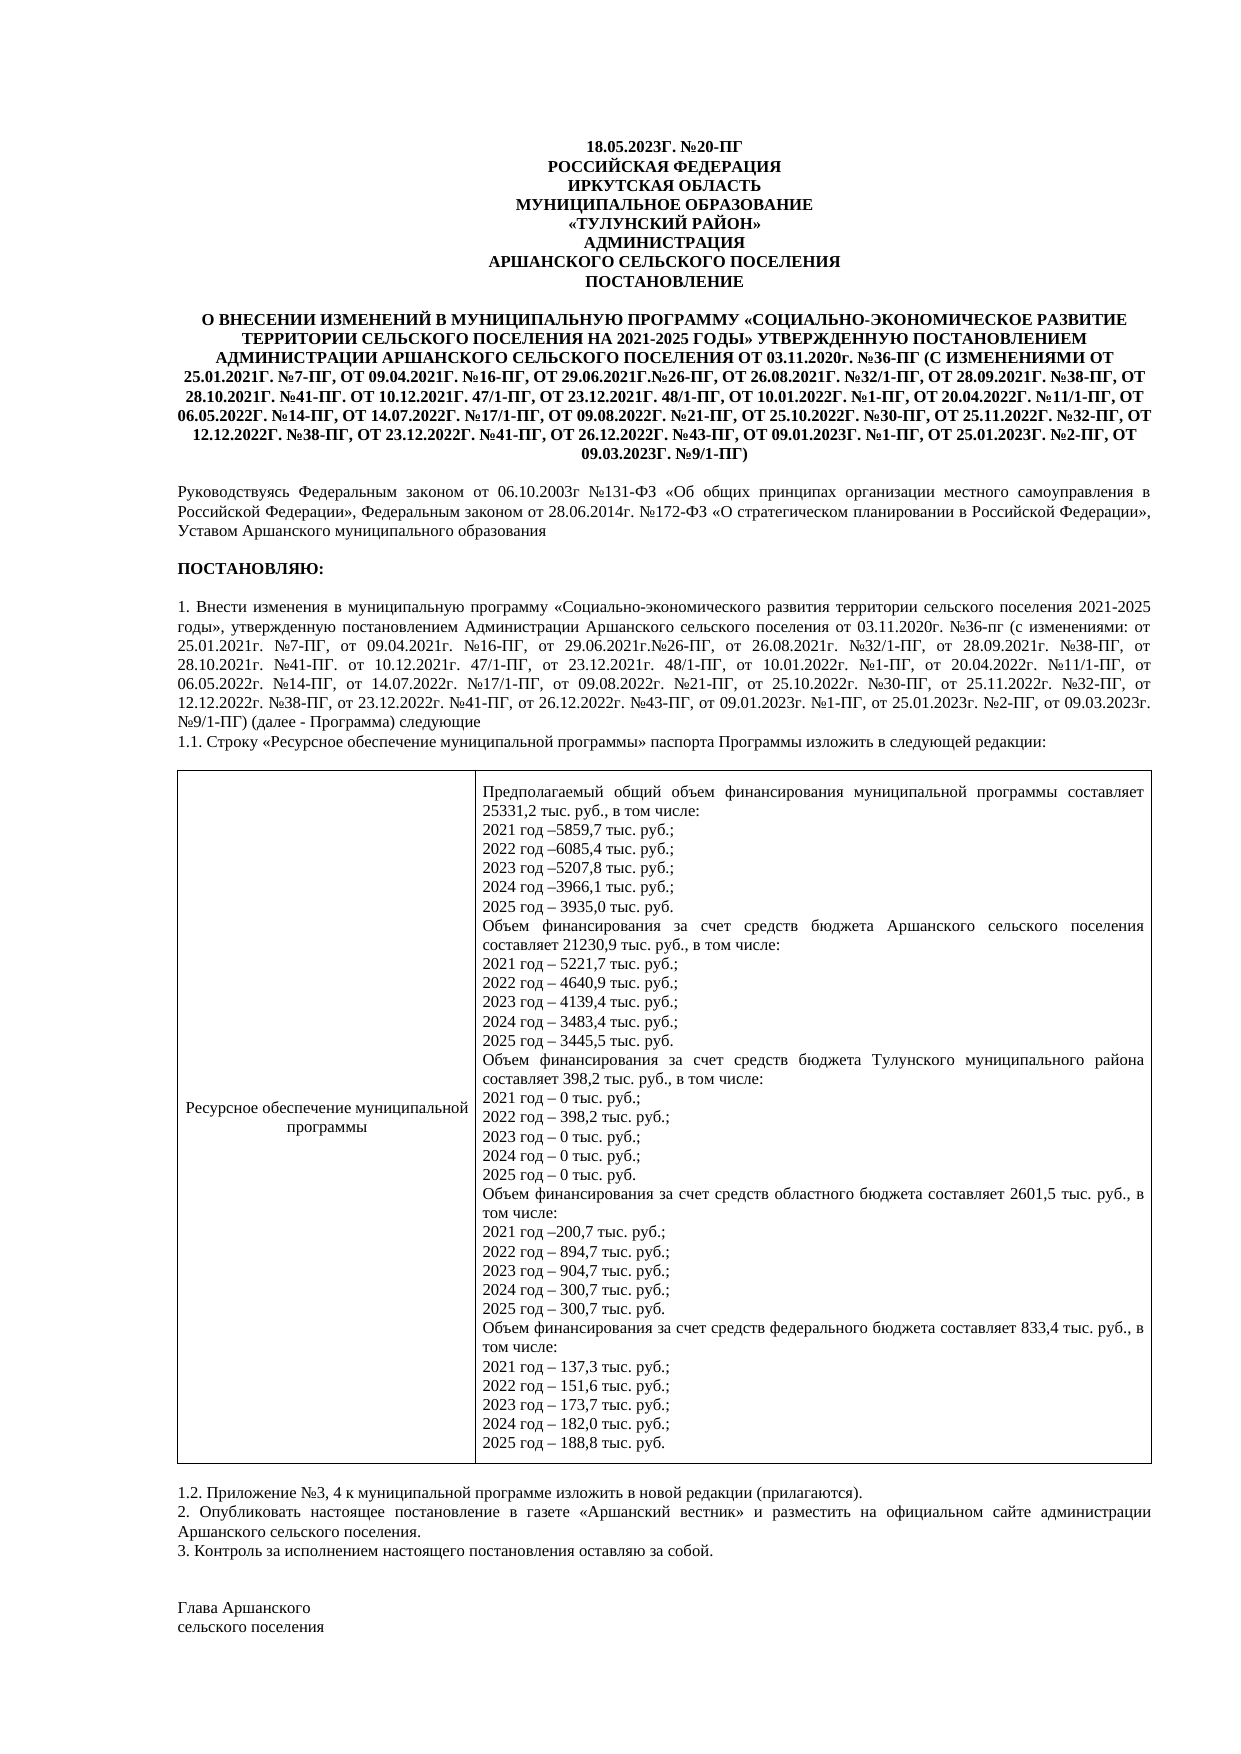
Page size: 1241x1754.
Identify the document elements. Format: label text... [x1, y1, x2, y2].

text Руководствуясь Федеральным законом от 06.10.2003г №131-ФЗ «Об общих принципах организации местного самоуправления в Российской Федерации», Федеральным законом от 28.06.2014г. №172-ФЗ «О стратегическом планировании в Российской Федерации», Уставом Аршанского муниципального образования [177, 482, 1152, 540]
text «ТУЛУНСКИЙ РАЙОН» [177, 214, 1152, 233]
table_header Ресурсное обеспечение муниципальной программы [178, 771, 475, 1463]
text сельского поселения [177, 1617, 1152, 1636]
text ИРКУТСКАЯ ОБЛАСТЬ [177, 176, 1152, 195]
text 3. Контроль за исполнением настоящего постановления оставляю за собой. [177, 1541, 1152, 1560]
text ПОСТАНОВЛЯЮ: [177, 559, 1152, 578]
text Глава Аршанского [177, 1598, 1152, 1617]
text 18.05.2023Г. №20-ПГ [177, 137, 1152, 156]
text О ВНЕСЕНИИ ИЗМЕНЕНИЙ В МУНИЦИПАЛЬНУЮ ПРОГРАММУ «СОЦИАЛЬНО-ЭКОНОМИЧЕСКОЕ РАЗВИТИЕ ТЕРРИТОРИИ СЕЛЬСКОГО ПОСЕЛЕНИЯ НА 2021-2025 ГОДЫ» УТВЕРЖДЕННУЮ ПОСТАНОВЛЕНИЕМ АДМИНИСТРАЦИИ АРШАНСКОГО СЕЛЬСКОГО ПОСЕЛЕНИЯ ОТ 03.11.2020г. №36-ПГ (С ИЗМЕНЕНИЯМИ ОТ 25.01.2021Г. №7-ПГ, ОТ 09.04.2021Г. №16-ПГ, ОТ 29.06.2021Г.№26-ПГ, ОТ 26.08.2021Г. №32/1-ПГ, ОТ 28.09.2021Г. №38-ПГ, ОТ 28.10.2021Г. №41-ПГ. ОТ 10.12.2021Г. 47/1-ПГ, ОТ 23.12.2021Г. 48/1-ПГ, ОТ 10.01.2022Г. №1-ПГ, ОТ 20.04.2022Г. №11/1-ПГ, ОТ 06.05.2022Г. №14-ПГ, ОТ 14.07.2022Г. №17/1-ПГ, ОТ 09.08.2022Г. №21-ПГ, ОТ 25.10.2022Г. №30-ПГ, ОТ 25.11.2022Г. №32-ПГ, ОТ 12.12.2022Г. №38-ПГ, ОТ 23.12.2022Г. №41-ПГ, ОТ 26.12.2022Г. №43-ПГ, ОТ 09.01.2023Г. №1-ПГ, ОТ 25.01.2023Г. №2-ПГ, ОТ 09.03.2023Г. №9/1-ПГ) [177, 310, 1152, 463]
text 2. Опубликовать настоящее постановление в газете «Аршанский вестник» и разместить на официальном сайте администрации Аршанского сельского поселения. [177, 1502, 1152, 1541]
text 1. Внести изменения в муниципальную программу «Социально-экономического развития территории сельского поселения 2021-2025 годы», утвержденную постановлением Администрации Аршанского сельского поселения от 03.11.2020г. №36-пг (с изменениями: от 25.01.2021г. №7-ПГ, от 09.04.2021г. №16-ПГ, от 29.06.2021г.№26-ПГ, от 26.08.2021г. №32/1-ПГ, от 28.09.2021г. №38-ПГ, от 28.10.2021г. №41-ПГ. от 10.12.2021г. 47/1-ПГ, от 23.12.2021г. 48/1-ПГ, от 10.01.2022г. №1-ПГ, от 20.04.2022г. №11/1-ПГ, от 06.05.2022г. №14-ПГ, от 14.07.2022г. №17/1-ПГ, от 09.08.2022г. №21-ПГ, от 25.10.2022г. №30-ПГ, от 25.11.2022г. №32-ПГ, от 12.12.2022г. №38-ПГ, от 23.12.2022г. №41-ПГ, от 26.12.2022г. №43-ПГ, от 09.01.2023г. №1-ПГ, от 25.01.2023г. №2-ПГ, от 09.03.2023г. №9/1-ПГ) (далее - Программа) следующие [177, 597, 1152, 731]
text 1.1. Строку «Ресурсное обеспечение муниципальной программы» паспорта Программы изложить в следующей редакции: [177, 731, 1152, 751]
text 1.2. Приложение №3, 4 к муниципальной программе изложить в новой редакции (прилагаются). [177, 1483, 1152, 1502]
text РОССИЙСКАЯ ФЕДЕРАЦИЯ [177, 156, 1152, 176]
text ПОСТАНОВЛЕНИЕ [177, 271, 1152, 291]
text АРШАНСКОГО СЕЛЬСКОГО ПОСЕЛЕНИЯ [177, 252, 1152, 271]
text МУНИЦИПАЛЬНОЕ ОБРАЗОВАНИЕ [177, 195, 1152, 214]
text АДМИНИСТРАЦИЯ [177, 233, 1152, 252]
table_header Предполагаемый общий объем финансирования муниципальной программы составляет 25331,2 тыс. руб., в том числе: 2021 год –5859,7 тыс. руб.; 2022 год –6085,4 тыс. руб.; 2023 год –5207,8 тыс. руб.; 2024 год –3966,1 тыс. руб.; 2025 год – 3935,0 тыс. руб. Объем финансирования за счет средств бюджета Аршанского сельского поселения составляет 21230,9 тыс. руб., в том числе: 2021 год – 5221,7 тыс. руб.; 2022 год – 4640,9 тыс. руб.; 2023 год – 4139,4 тыс. руб.; 2024 год – 3483,4 тыс. руб.; 2025 год – 3445,5 тыс. руб. Объем финансирования за счет средств бюджета Тулунского муниципального района составляет 398,2 тыс. руб., в том числе: 2021 год – 0 тыс. руб.; 2022 год – 398,2 тыс. руб.; 2023 год – 0 тыс. руб.; 2024 год – 0 тыс. руб.; 2025 год – 0 тыс. руб. Объем финансирования за счет средств областного бюджета составляет 2601,5 тыс. руб., в том числе: 2021 год –200,7 тыс. руб.; 2022 год – 894,7 тыс. руб.; 2023 год – 904,7 тыс. руб.; 2024 год – 300,7 тыс. руб.; 2025 год – 300,7 тыс. руб. Объем финансирования за счет средств федерального бюджета составляет 833,4 тыс. руб., в том числе: 2021 год – 137,3 тыс. руб.; 2022 год – 151,6 тыс. руб.; 2023 год – 173,7 тыс. руб.; 2024 год – 182,0 тыс. руб.; 2025 год – 188,8 тыс. руб. [476, 771, 1151, 1463]
